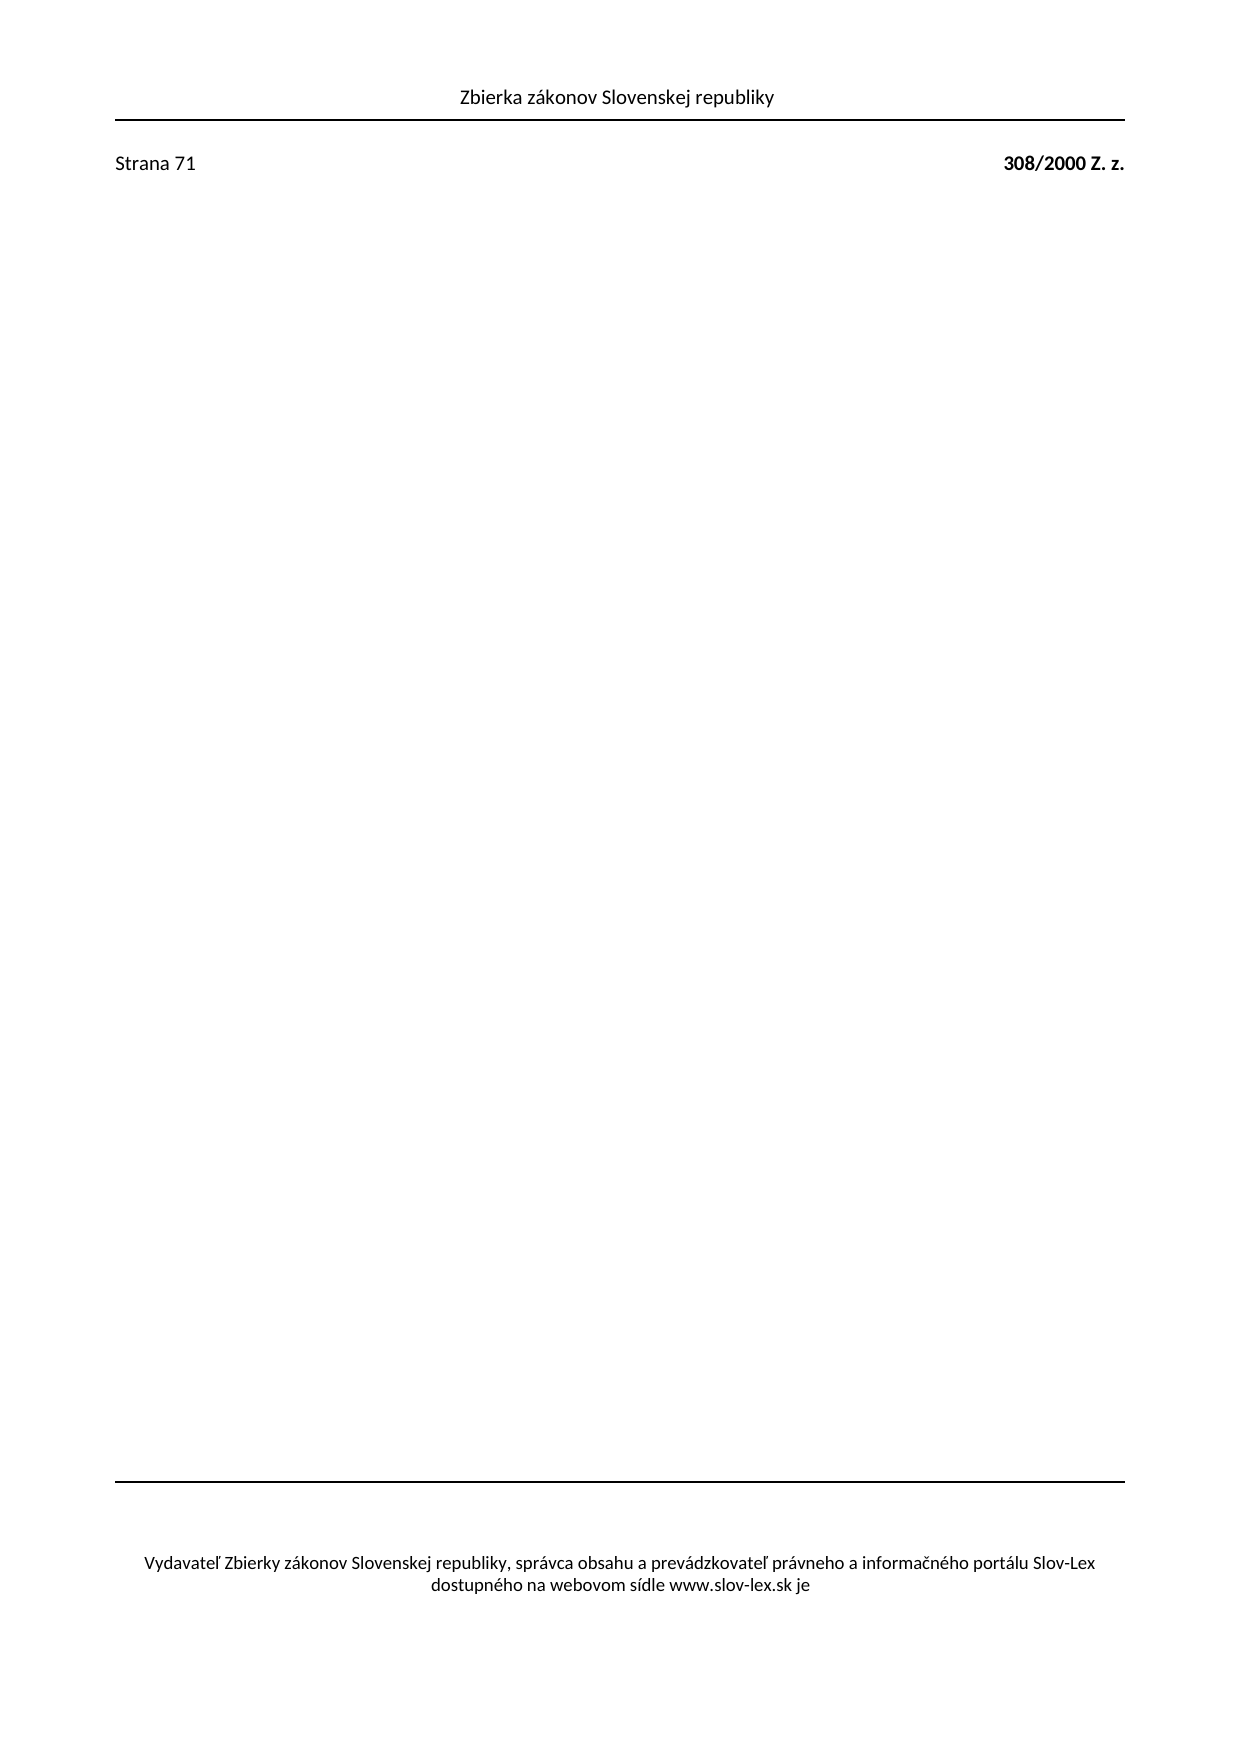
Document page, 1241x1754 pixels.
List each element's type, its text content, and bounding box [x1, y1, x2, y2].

text Vydavateľ Zbierky zákonov Slovenskej republiky, správca obsahu a prevádzkovateľ právneho a informačného portálu Slov-Lex dostupného na webovom sídle www.slov-lex.sk je [115, 1552, 1125, 1596]
text Strana 71 308/2000 Z. z. [115, 150, 1125, 175]
